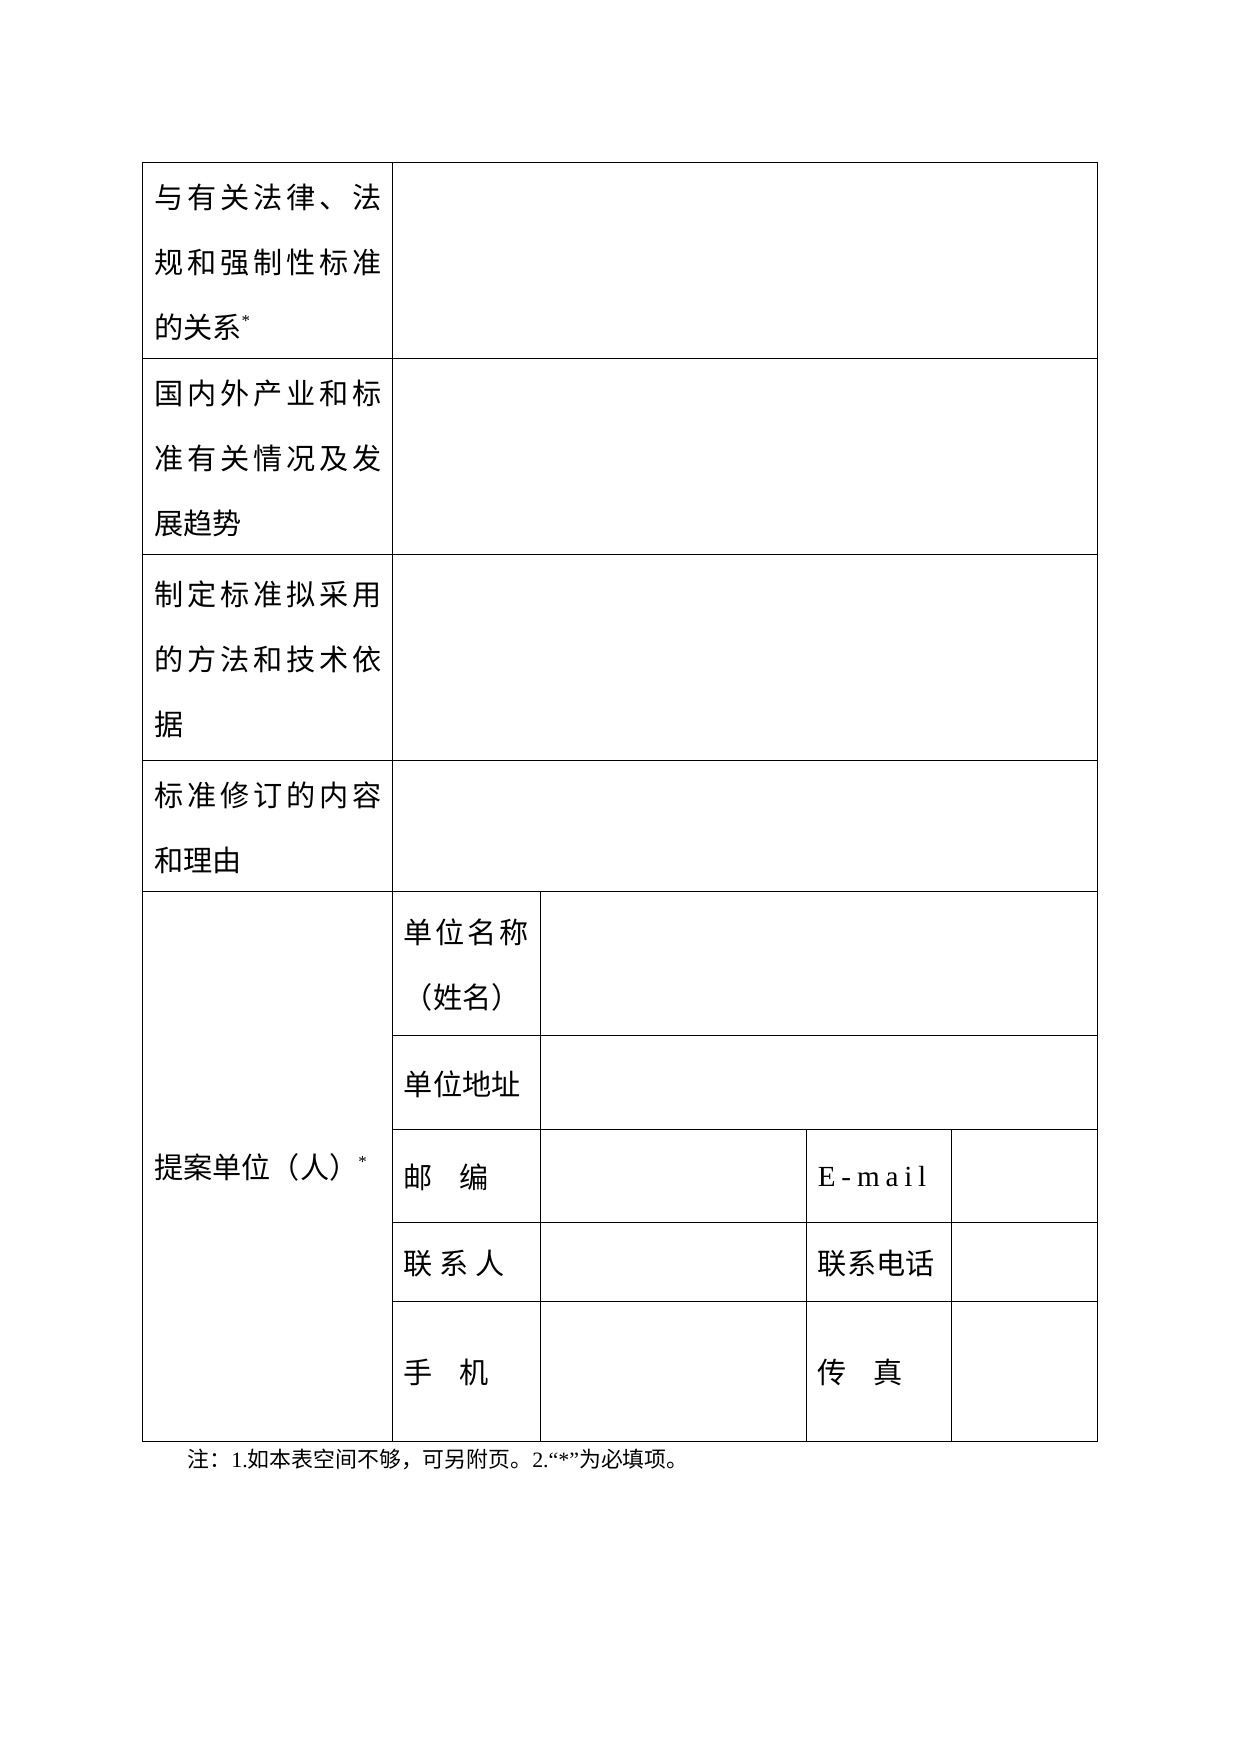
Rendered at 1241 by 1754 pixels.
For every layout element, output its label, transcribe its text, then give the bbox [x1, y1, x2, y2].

table_cell [541, 1036, 1097, 1129]
table_cell 联 系 人 [393, 1223, 540, 1301]
table_cell [541, 1302, 806, 1441]
table_cell E-mail [807, 1130, 951, 1222]
table_cell [541, 1130, 806, 1222]
table_cell [952, 1302, 1097, 1441]
table_cell 标准修订的内容和理由 [143, 761, 392, 891]
table_cell 提案单位（人）* [143, 892, 392, 1441]
table_cell 与有关法律、法规和强制性标准的关系* [143, 163, 392, 358]
text 注：1.如本表空间不够，可另附页。2.“*”为必填项。 [187, 1442, 1053, 1474]
table_cell [541, 892, 1097, 1035]
table_cell [393, 359, 1097, 554]
table_cell 国内外产业和标准有关情况及发展趋势 [143, 359, 392, 554]
table_cell [541, 1223, 806, 1301]
table_cell 手 机 [393, 1302, 540, 1441]
table_cell 联系电话 [807, 1223, 951, 1301]
table_cell [393, 163, 1097, 358]
table_cell 制定标准拟采用的方法和技术依据 [143, 555, 392, 760]
table_cell 邮 编 [393, 1130, 540, 1222]
table_cell [393, 555, 1097, 760]
table_cell 单位地址 [393, 1036, 540, 1129]
table_cell 传 真 [807, 1302, 951, 1441]
table_cell [393, 761, 1097, 891]
table_cell [952, 1223, 1097, 1301]
table_cell [952, 1130, 1097, 1222]
table_cell 单位名称（姓名） [393, 892, 540, 1035]
